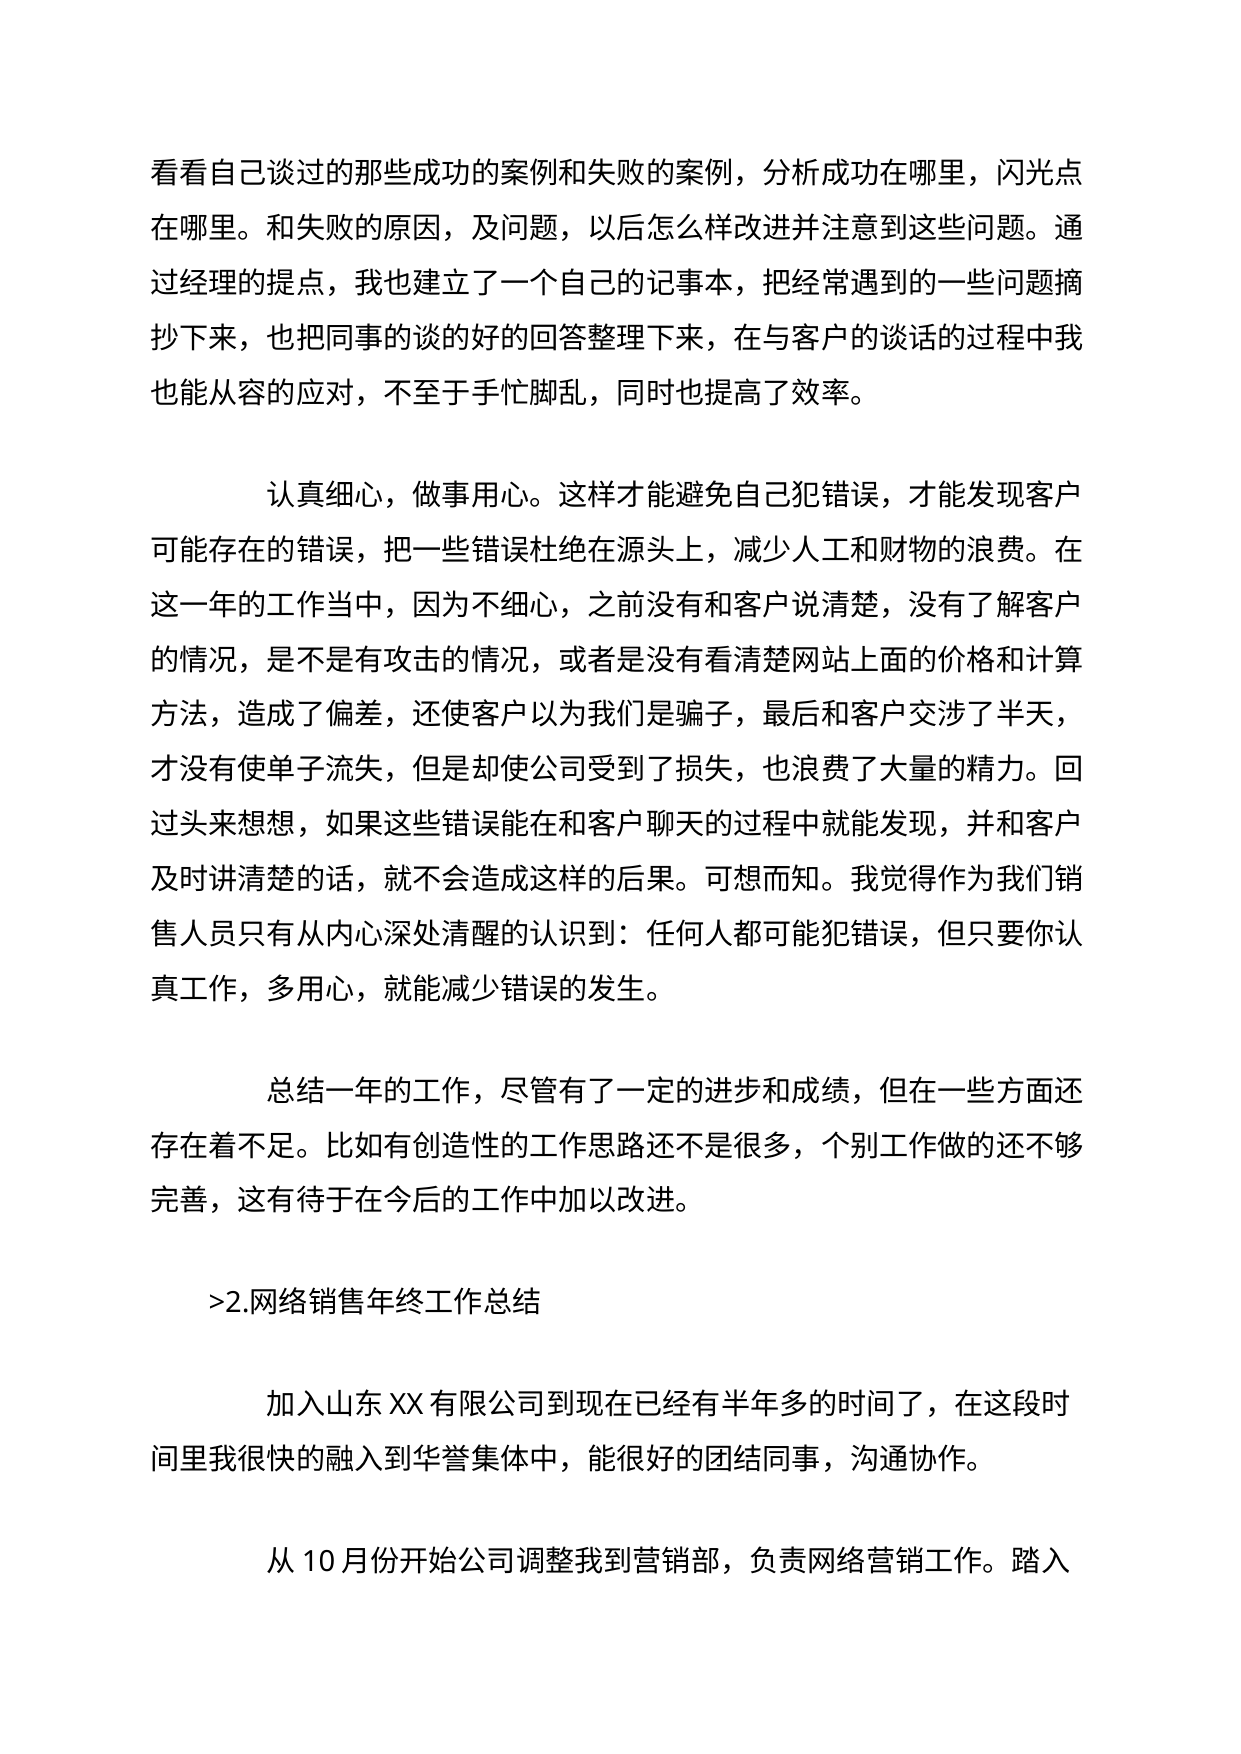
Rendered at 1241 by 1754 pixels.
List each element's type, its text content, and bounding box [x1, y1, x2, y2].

text 加入山东XX有限公司到现在已经有半年多的时间了，在这段时间里我很快的融入到华誉集体中，能很好的团结同事，沟通协作。 [150, 1381, 1090, 1478]
text >2.网络销售年终工作总结 [150, 1279, 1090, 1321]
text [150, 1537, 1090, 1580]
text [150, 150, 1090, 412]
text 认真细心，做事用心。这样才能避免自己犯错误，才能发现客户可能存在的错误，把一些错误杜绝在源头上，减少人工和财物的浪费。在这一年的工作当中，因为不细心，之前没有和客户说清楚，没有了解客户的情况，是不是有攻击的情况，或者是没有看清楚网站上面的价格和计算方法，造成了偏差，还使客户以为我们是骗子，最后和客户交涉了半天，才没有使单子流失，但是却使公司受到了损失，也浪费了大量的精力。回过头来想想，如果这些错误能在和客户聊天的过程中就能发现，并和客户及时讲清楚的话，就不会造成这样的后果。可想而知。我觉得作为我们销售人员只有从内心深处清醒的认识到：任何人都可能犯错误，但只要你认真工作，多用心，就能减少错误的发生。 [150, 471, 1090, 1008]
text 总结一年的工作，尽管有了一定的进步和成绩，但在一些方面还存在着不足。比如有创造性的工作思路还不是很多，个别工作做的还不够完善，这有待于在今后的工作中加以改进。 [150, 1067, 1090, 1219]
